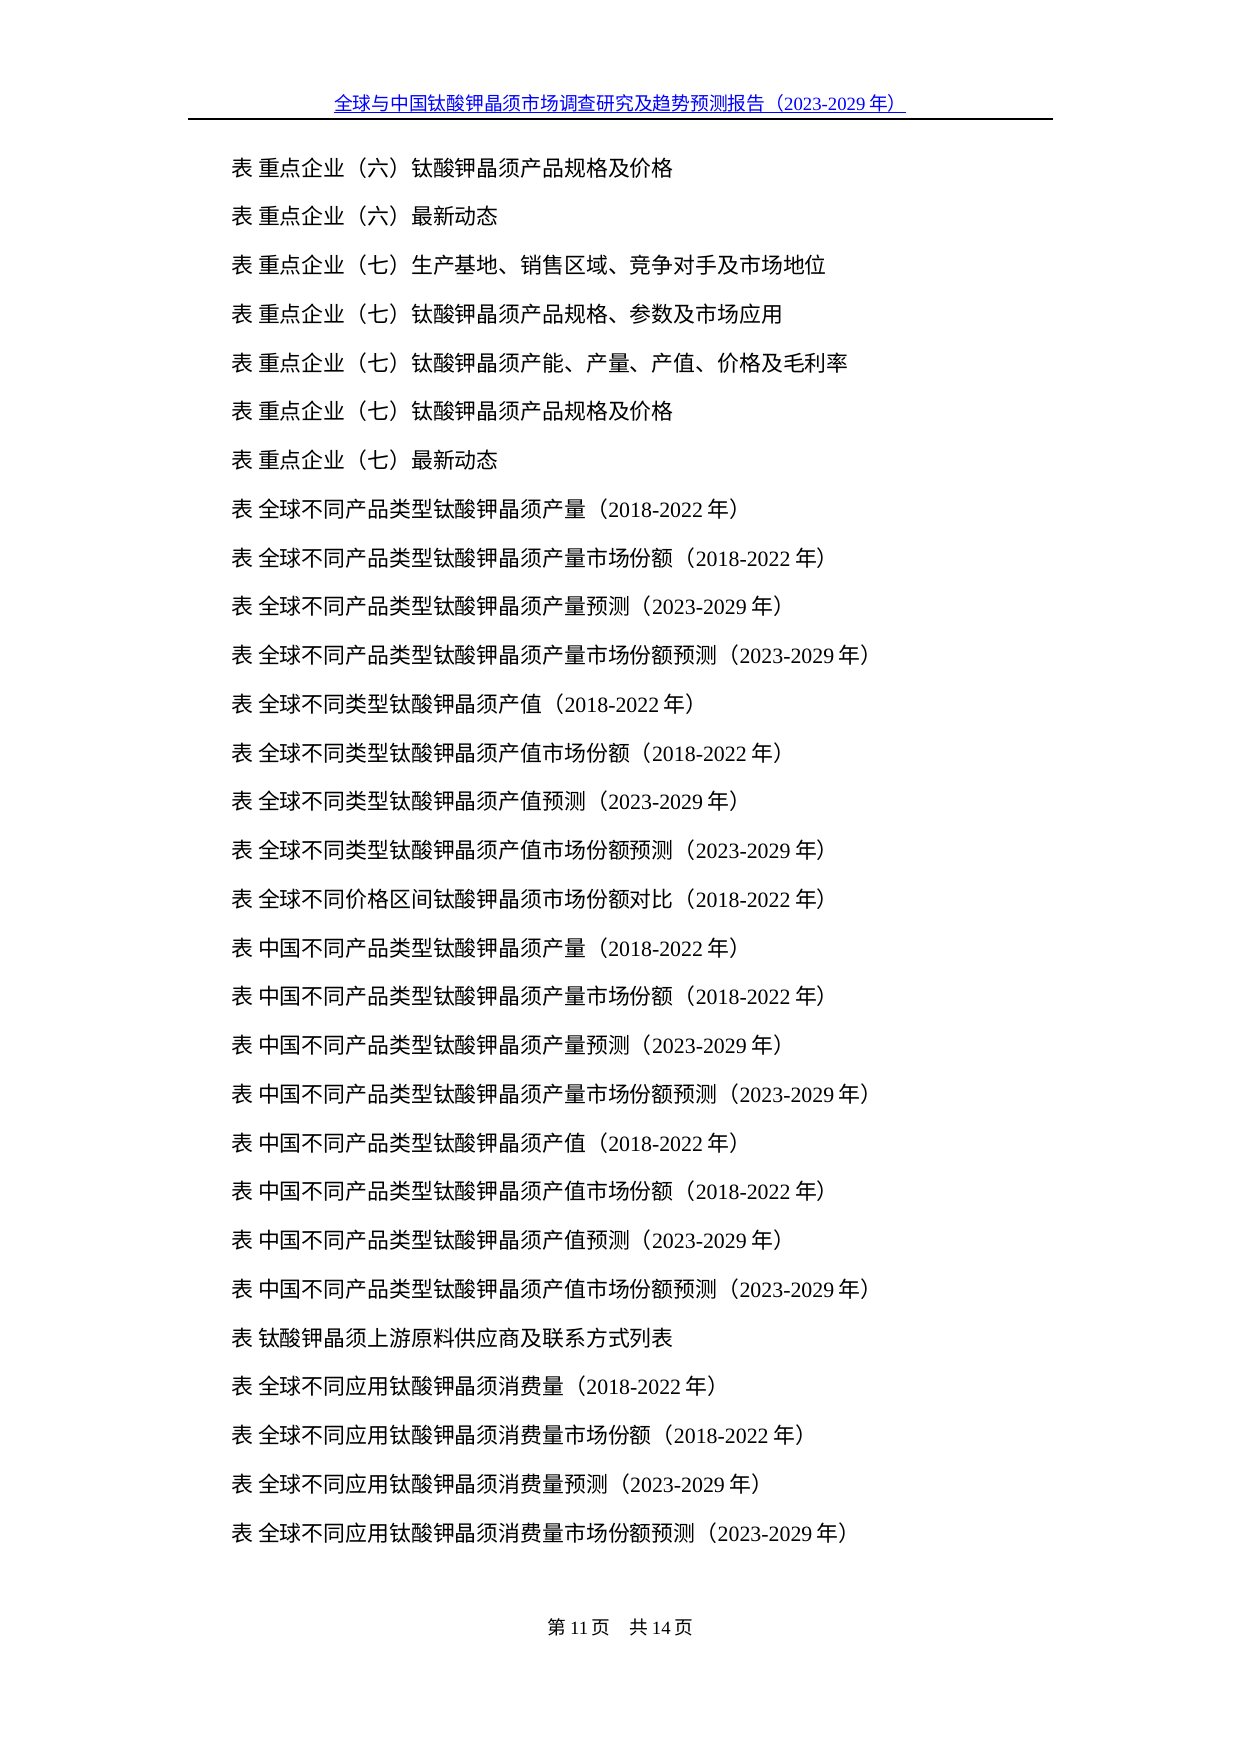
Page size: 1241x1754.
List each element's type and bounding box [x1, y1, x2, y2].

text [187, 150, 1053, 1548]
